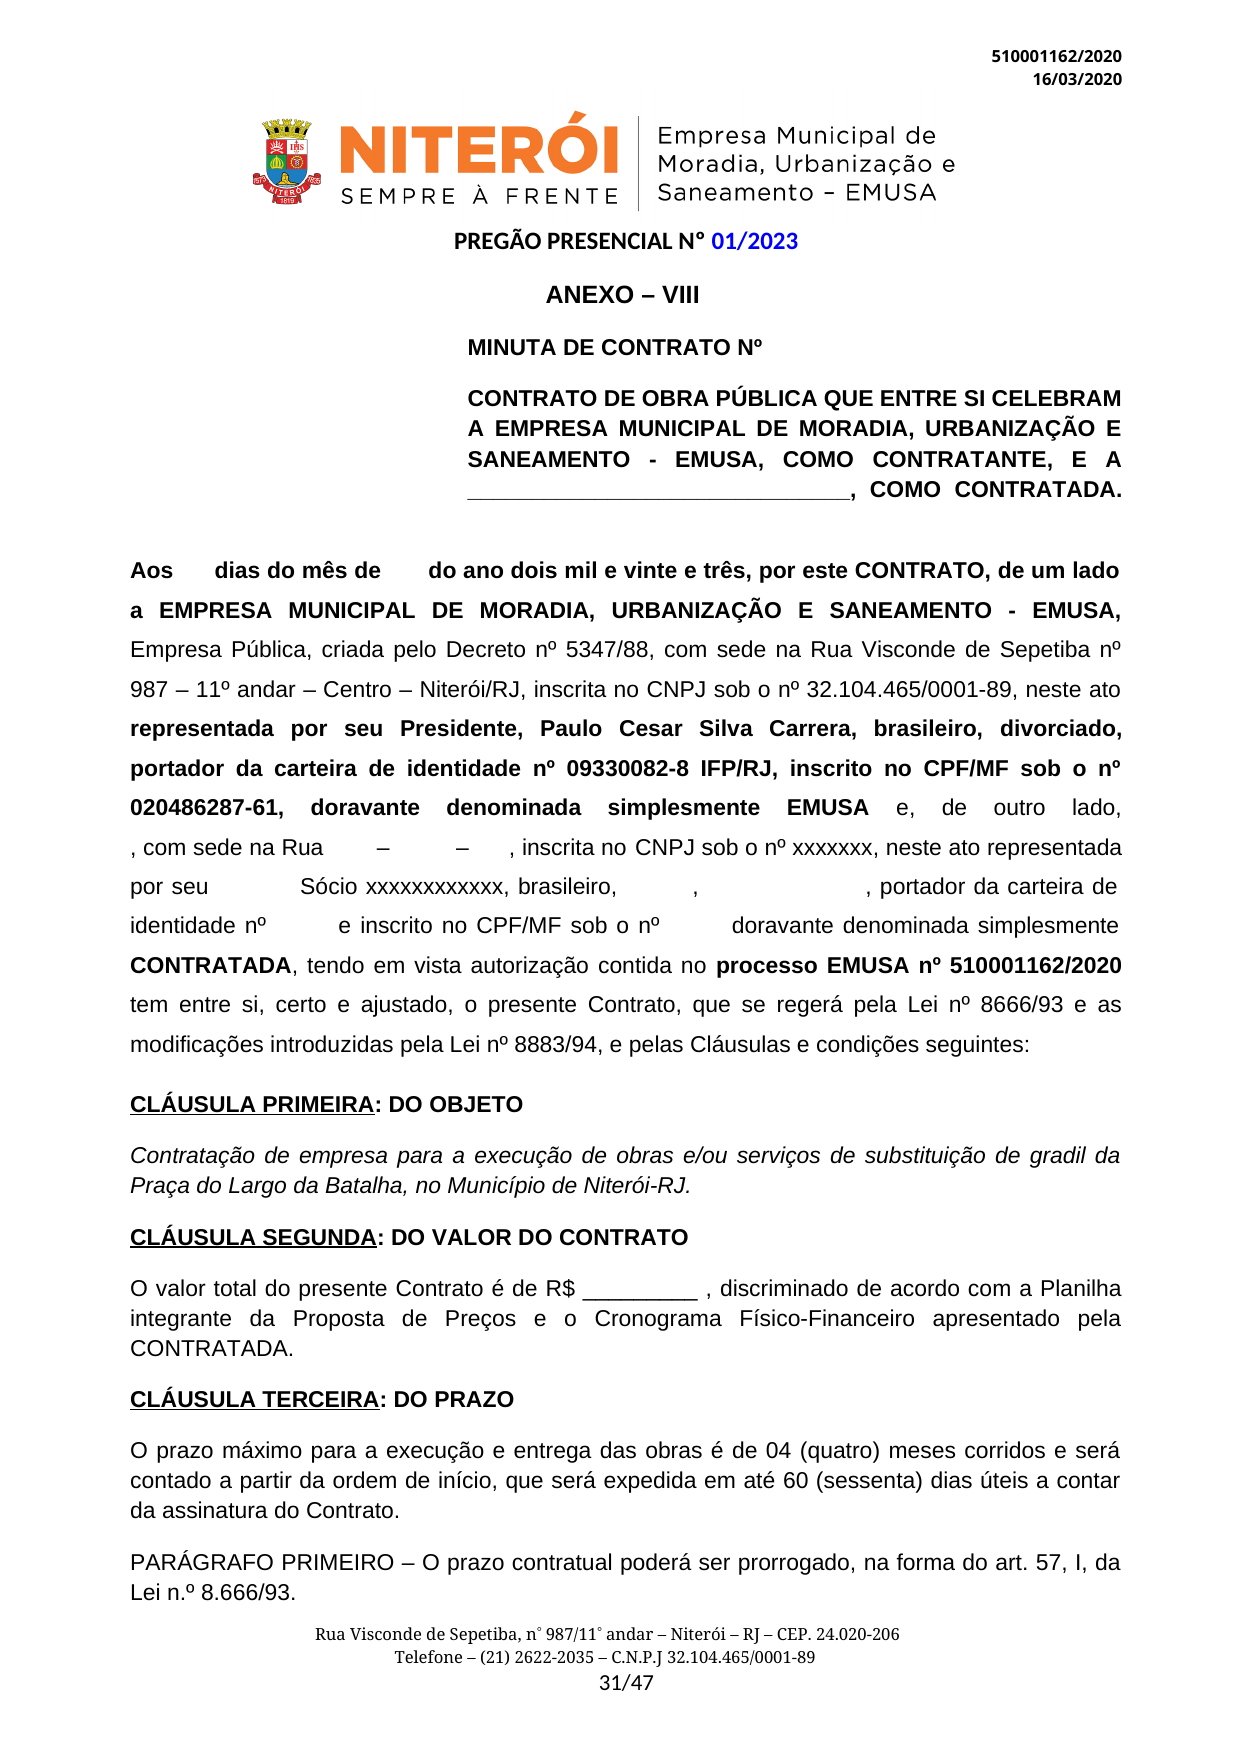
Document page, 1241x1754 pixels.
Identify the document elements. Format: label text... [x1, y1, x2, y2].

text MINUTA DE CONTRATO Nº [467, 334, 1122, 361]
text O valor total do presente Contrato é de R$ _________ , discriminado de acordo com a Planilha integrante da Proposta de Preços e o Cronograma Físico-Financeiro apresentado pela CONTRATADA. [130, 1274, 1122, 1361]
list Contratação de empresa para a execução de obras e/ou serviços de substituição de gradil da Praça do Largo da Batalha, no Município de Niterói-RJ. [130, 1142, 1122, 1199]
text PARÁGRAFO PRIMEIRO – O prazo contratual poderá ser prorrogado, na forma do art. 57, I, da Lei n.º 8.666/93. [130, 1548, 1122, 1605]
text CLÁUSULA TERCEIRA: DO PRAZO [130, 1386, 1122, 1412]
text Aos dias do mês de do ano dois mil e vinte e três, por este CONTRATO, de um lado a EMPRESA MUNICIPAL DE MORADIA, URBANIZAÇÃO E SANEAMENTO - EMUSA, Empresa Pública, criada pelo Decreto nº 5347/88, com sede na Rua Visconde de Sepetiba nº 987 – 11º andar – Centro – Niterói/RJ, inscrita no CNPJ sob o nº 32.104.465/0001-89, neste ato representada por seu Presidente, Paulo Cesar Silva Carrera, brasileiro, divorciado, portador da carteira de identidade nº 09330082-8 IFP/RJ, inscrito no CPF/MF sob o nº 020486287-61, doravante denominada simplesmente EMUSA e, de outro lado, , com sede na Rua – – , inscrita no CNPJ sob o nº xxxxxxx, neste ato representada por seu Sócio xxxxxxxxxxxx, brasileiro, , , portador da carteira de identidade nº e inscrito no CPF/MF sob o nº doravante denominada simplesmente CONTRATADA, tendo em vista autorização contida no processo EMUSA nº 510001162/2020 tem entre si, certo e ajustado, o presente Contrato, que se regerá pela Lei nº 8666/93 e as modificações introduzidas pela Lei nº 8883/94, e pelas Cláusulas e condições seguintes: [130, 557, 1122, 1057]
list CLÁUSULA SEGUNDA: DO VALOR DO CONTRATO [130, 1223, 1122, 1250]
text ANEXO – VIII [130, 280, 1115, 309]
text CONTRATO DE OBRA PÚBLICA QUE ENTRE SI CELEBRAM A EMPRESA MUNICIPAL DE MORADIA, URBANIZAÇÃO E SANEAMENTO - EMUSA, COMO CONTRATANTE, E A ______________________________, COMO CONTRATADA. [467, 385, 1122, 532]
text CLÁUSULA PRIMEIRA: DO OBJETO [130, 1091, 1122, 1117]
text O prazo máximo para a execução e entrega das obras é de 04 (quatro) meses corridos e será contado a partir da ordem de início, que será expedida em até 60 (sessenta) dias úteis a contar da assinatura do Contrato. [130, 1437, 1122, 1524]
picture [228, 89, 965, 226]
